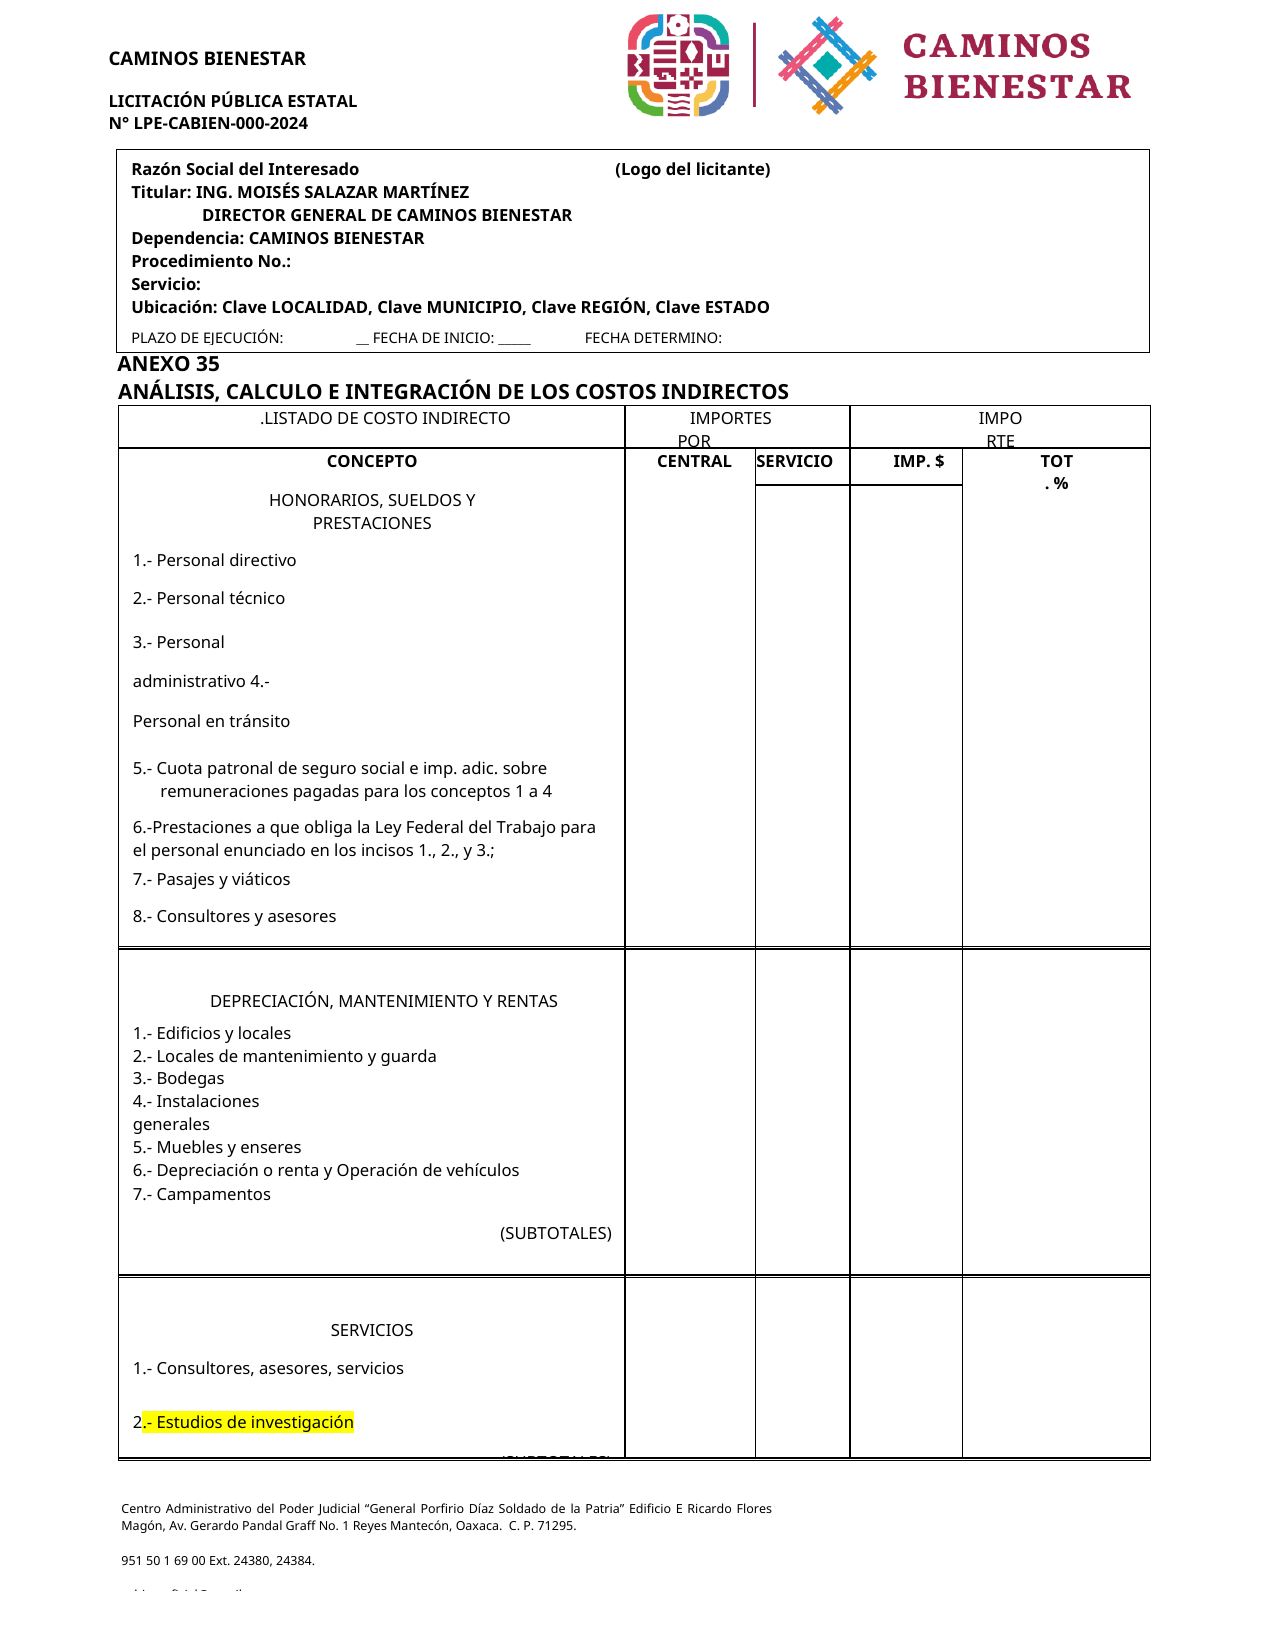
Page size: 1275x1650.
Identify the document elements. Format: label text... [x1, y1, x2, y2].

table_cell IMP. $ [851, 449, 962, 484]
table_cell [851, 486, 962, 946]
table_cell CENTRAL [626, 449, 755, 946]
picture [602, 0, 1138, 149]
table_cell [626, 1278, 755, 1457]
table_cell TOT. % [963, 449, 1150, 946]
text ANÁLISIS, CALCULO E INTEGRACIÓN DE LOS COSTOS INDIRECTOS [118, 377, 1206, 405]
table_header IMPORTES POR ADMINISTRACIÓN [626, 406, 849, 447]
subtitle ANEXO 35 [106, 349, 1206, 377]
table_cell CONCEPTO HONORARIOS, SUELDOS Y PRESTACIONES 1.- Personal directivo 2.- Personal técnico 3.- Personal administrativo 4.- Personal en tránsito 5.- Cuota patronal de seguro social e imp. adic. sobre remuneraciones pagadas para los conceptos 1 a 4 6.-Prestaciones a que obliga la Ley Federal del Trabajo para el personal enunciado en los incisos 1., 2., y 3.; 7.- Pasajes y viáticos 8.- Consultores y asesores 9.- Los que deriven de la suscripción de contratos de trabajo, para el Personal enunciado en los incisos 1., 2. y 3 (SUBTOTALES) [119, 449, 624, 946]
table_cell [756, 486, 849, 946]
table_cell [963, 950, 1150, 1274]
table_cell [756, 1278, 849, 1457]
table_cell SERVICIOS 1.- Consultores, asesores, servicios 2.- Estudios de investigación (SUBTOTALES) [119, 1278, 624, 1457]
table_cell DEPRECIACIÓN, MANTENIMIENTO Y RENTAS 1.- Edificios y locales 2.- Locales de mantenimiento y guarda 3.- Bodegas 4.- Instalaciones generales 5.- Muebles y enseres 6.- Depreciación o renta y Operación de vehículos 7.- Campamentos (SUBTOTALES) [119, 950, 624, 1274]
table_cell SERVICIO [756, 449, 849, 484]
table_header .LISTADO DE COSTO INDIRECTO [119, 406, 624, 447]
table_header IMPORTE [851, 406, 1150, 447]
table_cell [963, 1278, 1150, 1457]
table_cell [851, 950, 962, 1274]
table_cell [626, 950, 755, 1274]
table_cell [851, 1278, 962, 1457]
table_cell [756, 950, 849, 1274]
